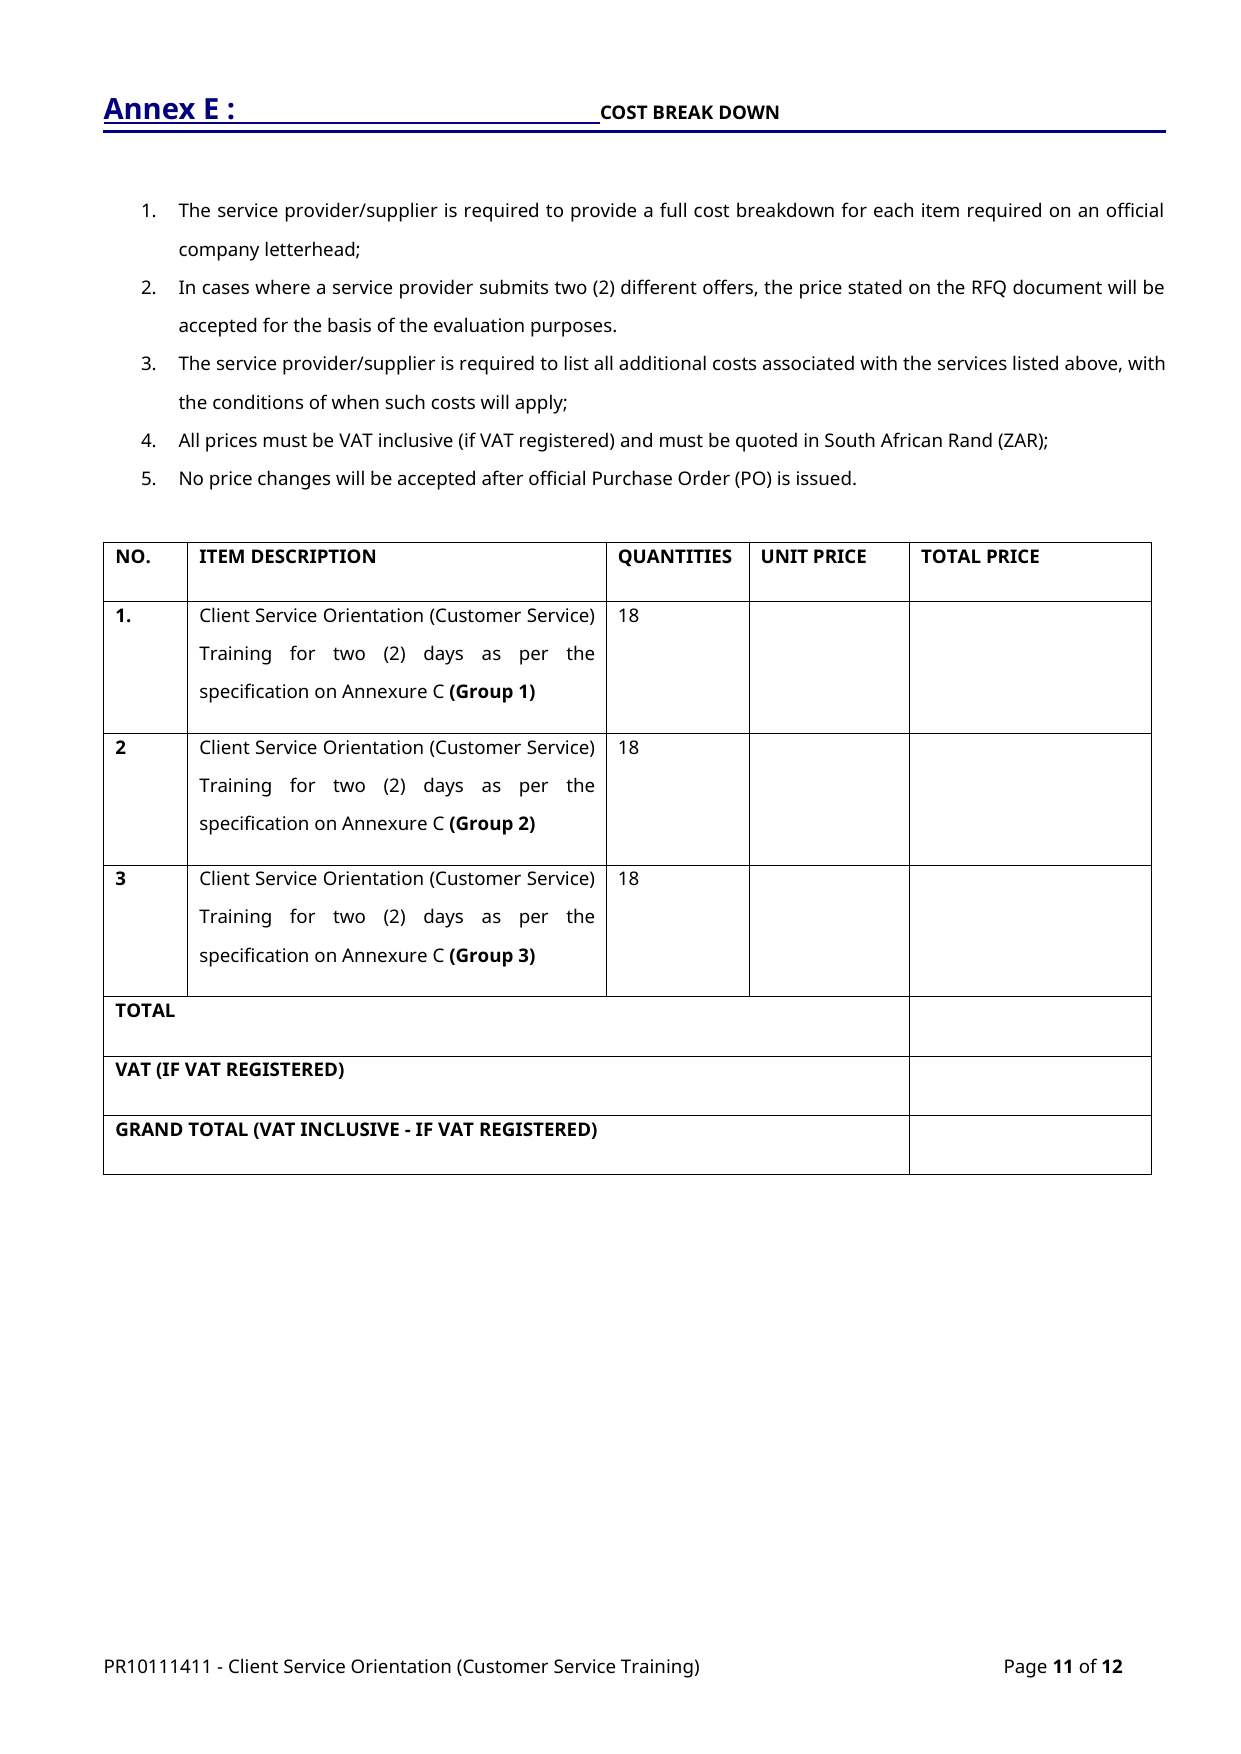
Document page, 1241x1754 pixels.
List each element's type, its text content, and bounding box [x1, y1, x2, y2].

table_cell [910, 866, 1151, 996]
list All prices must be VAT inclusive (if VAT registered) and must be quoted in South African Rand (ZAR); [141, 427, 1166, 453]
table_header QUANTITIES [607, 543, 749, 601]
table_header NO. [104, 543, 187, 601]
table_cell VAT (IF VAT REGISTERED) [104, 1057, 909, 1115]
table_header TOTAL PRICE [910, 543, 1151, 601]
list No price changes will be accepted after official Purchase Order (PO) is issued. [141, 465, 1166, 491]
table_cell [910, 1057, 1151, 1115]
table_cell GRAND TOTAL (VAT INCLUSIVE - IF VAT REGISTERED) [104, 1116, 909, 1174]
table_cell 18 [607, 866, 749, 996]
table_header ITEM DESCRIPTION [188, 543, 606, 601]
text COST BREAK DOWN [103, 89, 1166, 130]
table_cell [910, 602, 1151, 733]
table_cell [910, 734, 1151, 864]
table_cell Client Service Orientation (Customer Service) Training for two (2) days as per the specification on Annexure C (Group 1) [188, 602, 606, 733]
list The service provider/supplier is required to list all additional costs associated with the services listed above, with the conditions of when such costs will apply; [141, 351, 1166, 414]
list The service provider/supplier is required to provide a full cost breakdown for each item required on an official company letterhead; [141, 198, 1166, 262]
table_cell 18 [607, 734, 749, 864]
table_cell [750, 602, 909, 733]
table_cell TOTAL [104, 997, 909, 1056]
table_cell [750, 734, 909, 864]
table_header UNIT PRICE [750, 543, 909, 601]
table_cell [750, 866, 909, 996]
table_cell [910, 997, 1151, 1056]
table_cell 18 [607, 602, 749, 733]
list In cases where a service provider submits two (2) different offers, the price stated on the RFQ document will be accepted for the basis of the evaluation purposes. [141, 274, 1166, 338]
table_cell [910, 1116, 1151, 1174]
table_cell 3 [104, 866, 187, 996]
table_cell 1. [104, 602, 187, 733]
table_cell Client Service Orientation (Customer Service) Training for two (2) days as per the specification on Annexure C (Group 2) [188, 734, 606, 864]
table_cell 2 [104, 734, 187, 864]
table_cell Client Service Orientation (Customer Service) Training for two (2) days as per the specification on Annexure C (Group 3) [188, 866, 606, 996]
